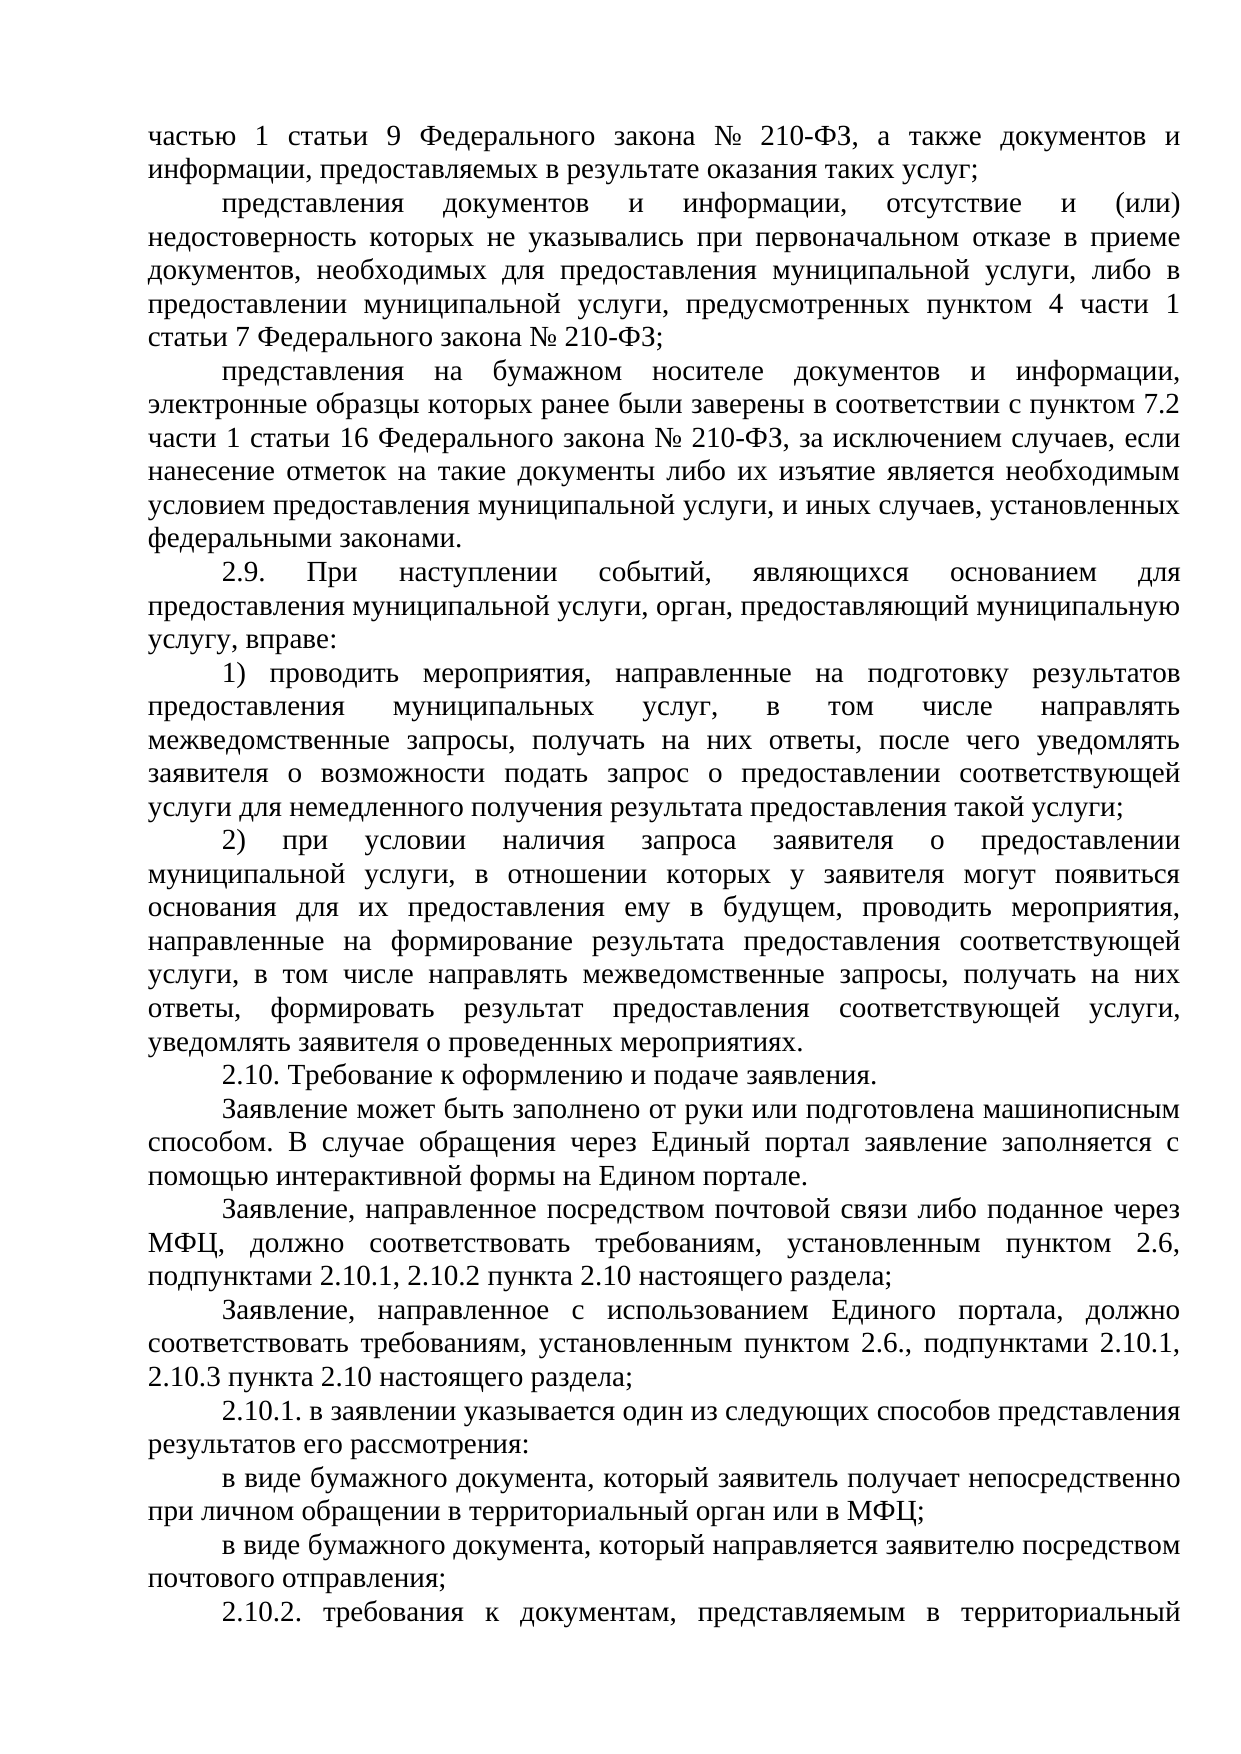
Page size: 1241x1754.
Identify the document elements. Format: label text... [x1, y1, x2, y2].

text в виде бумажного документа, который направляется заявителю посредством почтового отправления; [148, 1527, 1181, 1594]
text 2.10.1. в заявлении указывается один из следующих способов представления результатов его рассмотрения: [148, 1393, 1181, 1460]
text Заявление, направленное с использованием Единого портала, должно соответствовать требованиям, установленным пунктом 2.6., подпунктами 2.10.1, 2.10.3 пункта 2.10 настоящего раздела; [148, 1292, 1181, 1393]
text 2) при условии наличия запроса заявителя о предоставлении муниципальной услуги, в отношении которых у заявителя могут появиться основания для их предоставления ему в будущем, проводить мероприятия, направленные на формирование результата предоставления соответствующей услуги, в том числе направлять межведомственные запросы, получать на них ответы, формировать результат предоставления соответствующей услуги, уведомлять заявителя о проведенных мероприятиях. [148, 822, 1181, 1057]
text в виде бумажного документа, который заявитель получает непосредственно при личном обращении в территориальный орган или в МФЦ; [148, 1460, 1181, 1527]
text Заявление, направленное посредством почтовой связи либо поданное через МФЦ, должно соответствовать требованиям, установленным пунктом 2.6, подпунктами 2.10.1, 2.10.2 пункта 2.10 настоящего раздела; [148, 1191, 1181, 1292]
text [148, 1594, 1181, 1627]
text 1) проводить мероприятия, направленные на подготовку результатов предоставления муниципальных услуг, в том числе направлять межведомственные запросы, получать на них ответы, после чего уведомлять заявителя о возможности подать запрос о предоставлении соответствующей услуги для немедленного получения результата предоставления такой услуги; [148, 655, 1181, 822]
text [148, 118, 1181, 185]
text представления документов и информации, отсутствие и (или) недостоверность которых не указывались при первоначальном отказе в приеме документов, необходимых для предоставления муниципальной услуги, либо в предоставлении муниципальной услуги, предусмотренных пунктом 4 части 1 статьи 7 Федерального закона № 210-ФЗ; [148, 185, 1181, 353]
text представления на бумажном носителе документов и информации, электронные образцы которых ранее были заверены в соответствии с пунктом 7.2 части 1 статьи 16 Федерального закона № 210-ФЗ, за исключением случаев, если нанесение отметок на такие документы либо их изъятие является необходимым условием предоставления муниципальной услуги, и иных случаев, установленных федеральными законами. [148, 353, 1181, 554]
text 2.9. При наступлении событий, являющихся основанием для предоставления муниципальной услуги, орган, предоставляющий муниципальную услугу, вправе: [148, 554, 1181, 655]
text Заявление может быть заполнено от руки или подготовлена машинописным способом. В случае обращения через Единый портал заявление заполняется с помощью интерактивной формы на Едином портале. [148, 1091, 1181, 1191]
text 2.10. Требование к оформлению и подаче заявления. [148, 1057, 1181, 1091]
